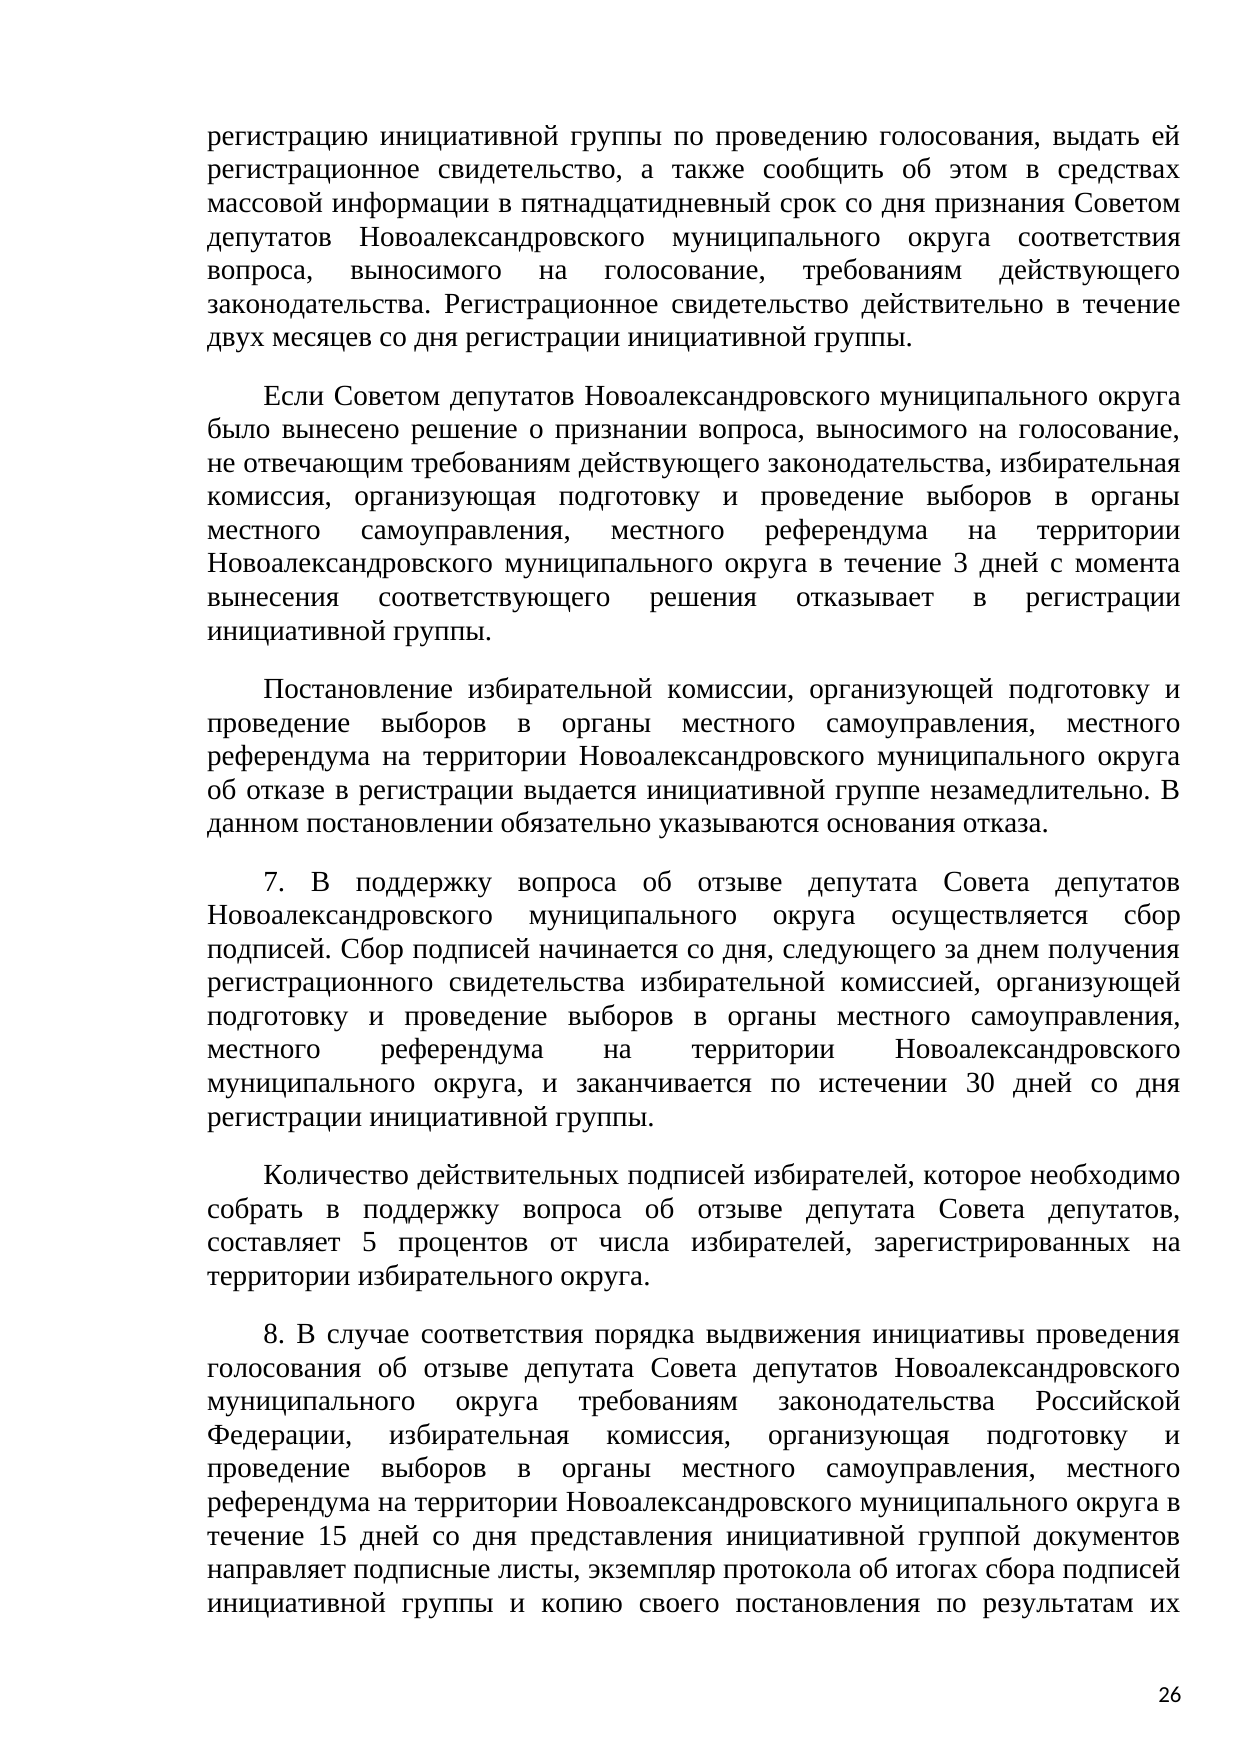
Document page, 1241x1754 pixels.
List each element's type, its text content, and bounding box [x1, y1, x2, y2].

text Если Советом депутатов Новоалександровского муниципального округа было вынесено решение о признании вопроса, выносимого на голосование, не отвечающим требованиям действующего законодательства, избирательная комиссия, организующая подготовку и проведение выборов в органы местного самоуправления, местного референдума на территории Новоалександровского муниципального округа в течение 3 дней с момента вынесения соответствующего решения отказывает в регистрации инициативной группы. [207, 378, 1181, 646]
text Постановление избирательной комиссии, организующей подготовку и проведение выборов в органы местного самоуправления, местного референдума на территории Новоалександровского муниципального округа об отказе в регистрации выдается инициативной группе незамедлительно. В данном постановлении обязательно указываются основания отказа. [207, 671, 1181, 839]
text 7. В поддержку вопроса об отзыве депутата Совета депутатов Новоалександровского муниципального округа осуществляется сбор подписей. Сбор подписей начинается со дня, следующего за днем получения регистрационного свидетельства избирательной комиссией, организующей подготовку и проведение выборов в органы местного самоуправления, местного референдума на территории Новоалександровского муниципального округа, и заканчивается по истечении 30 дней со дня регистрации инициативной группы. [207, 864, 1181, 1132]
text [207, 1316, 1181, 1618]
text Количество действительных подписей избирателей, которое необходимо собрать в поддержку вопроса об отзыве депутата Совета депутатов, составляет 5 процентов от числа избирателей, зарегистрированных на территории избирательного округа. [207, 1157, 1181, 1291]
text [207, 118, 1181, 353]
